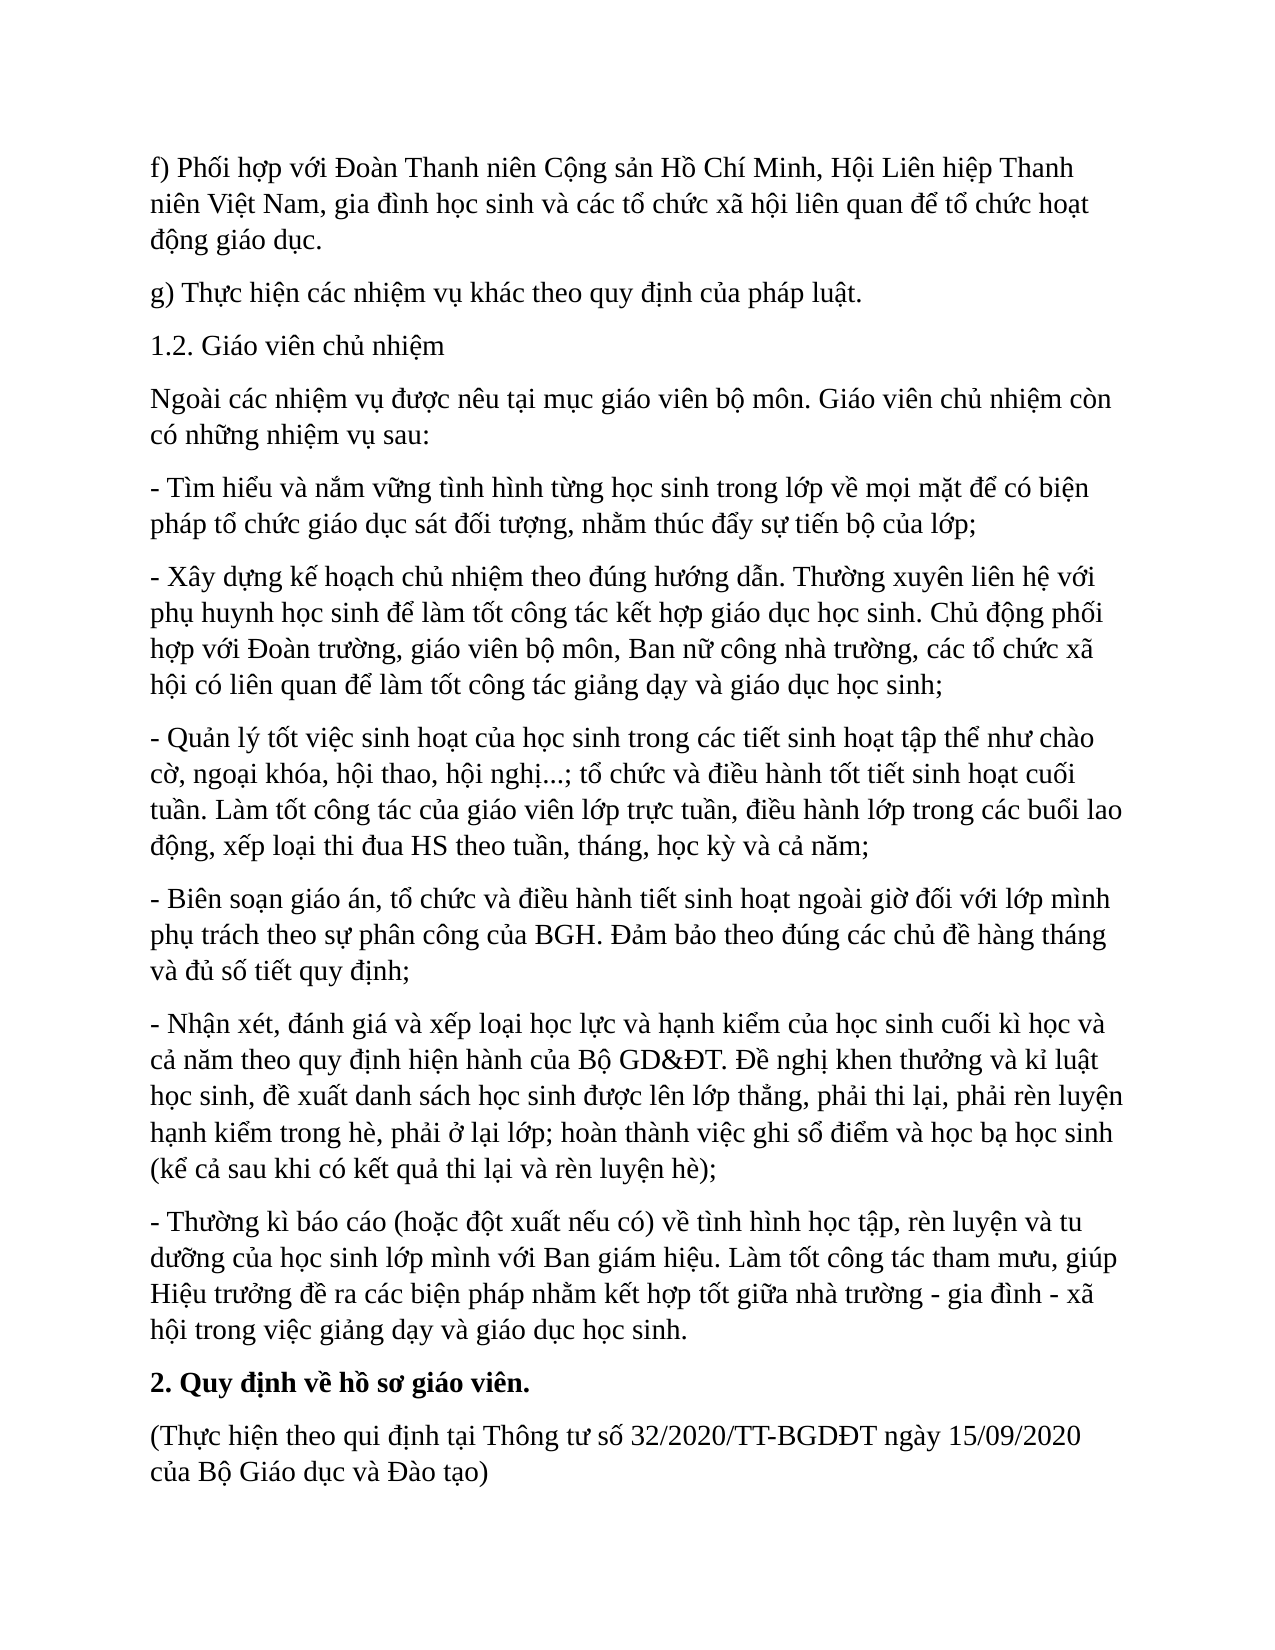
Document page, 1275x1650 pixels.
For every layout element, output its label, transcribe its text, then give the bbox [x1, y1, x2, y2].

text Ngoài các nhiệm vụ được nêu tại mục giáo viên bộ môn. Giáo viên chủ nhiệm còn có những nhiệm vụ sau: [150, 381, 1125, 450]
text g) Thực hiện các nhiệm vụ khác theo quy định của pháp luật. [150, 275, 1125, 309]
text 2. Quy định về hồ sơ giáo viên. [150, 1365, 1125, 1398]
text (Thực hiện theo qui định tại Thông tư số 32/2020/TT-BGDĐT ngày 15/09/2020 của Bộ Giáo dục và Đào tạo) [150, 1418, 1125, 1487]
text - Quản lý tốt việc sinh hoạt của học sinh trong các tiết sinh hoạt tập thể như chào cờ, ngoại khóa, hội thao, hội nghị...; tổ chức và điều hành tốt tiết sinh hoạt cuối tuần. Làm tốt công tác của giáo viên lớp trực tuần, điều hành lớp trong các buổi lao động, xếp loại thi đua HS theo tuần, tháng, học kỳ và cả năm; [150, 720, 1125, 862]
text - Nhận xét, đánh giá và xếp loại học lực và hạnh kiểm của học sinh cuối kì học và cả năm theo quy định hiện hành của Bộ GD&ĐT. Đề nghị khen thưởng và kỉ luật học sinh, đề xuất danh sách học sinh được lên lớp thẳng, phải thi lại, phải rèn luyện hạnh kiểm trong hè, phải ở lại lớp; hoàn thành việc ghi sổ điểm và học bạ học sinh (kể cả sau khi có kết quả thi lại và rèn luyện hè); [150, 1006, 1125, 1184]
text 1.2. Giáo viên chủ nhiệm [150, 328, 1125, 361]
text - Biên soạn giáo án, tổ chức và điều hành tiết sinh hoạt ngoài giờ đối với lớp mình phụ trách theo sự phân công của BGH. Đảm bảo theo đúng các chủ đề hàng tháng và đủ số tiết quy định; [150, 881, 1125, 987]
text - Tìm hiểu và nắm vững tình hình từng học sinh trong lớp về mọi mặt để có biện pháp tổ chức giáo dục sát đối tượng, nhằm thúc đẩy sự tiến bộ của lớp; [150, 470, 1125, 539]
text - Thường kì báo cáo (hoặc đột xuất nếu có) về tình hình học tập, rèn luyện và tu dưỡng của học sinh lớp mình với Ban giám hiệu. Làm tốt công tác tham mưu, giúp Hiệu trưởng đề ra các biện pháp nhằm kết hợp tốt giữa nhà trường - gia đình - xã hội trong việc giảng dạy và giáo dục học sinh. [150, 1204, 1125, 1346]
text f) Phối hợp với Đoàn Thanh niên Cộng sản Hồ Chí Minh, Hội Liên hiệp Thanh niên Việt Nam, gia đình học sinh và các tổ chức xã hội liên quan để tổ chức hoạt động giáo dục. [150, 150, 1125, 256]
text - Xây dựng kế hoạch chủ nhiệm theo đúng hướng dẫn. Thường xuyên liên hệ với phụ huynh học sinh để làm tốt công tác kết hợp giáo dục học sinh. Chủ động phối hợp với Đoàn trường, giáo viên bộ môn, Ban nữ công nhà trường, các tổ chức xã hội có liên quan để làm tốt công tác giảng dạy và giáo dục học sinh; [150, 559, 1125, 701]
